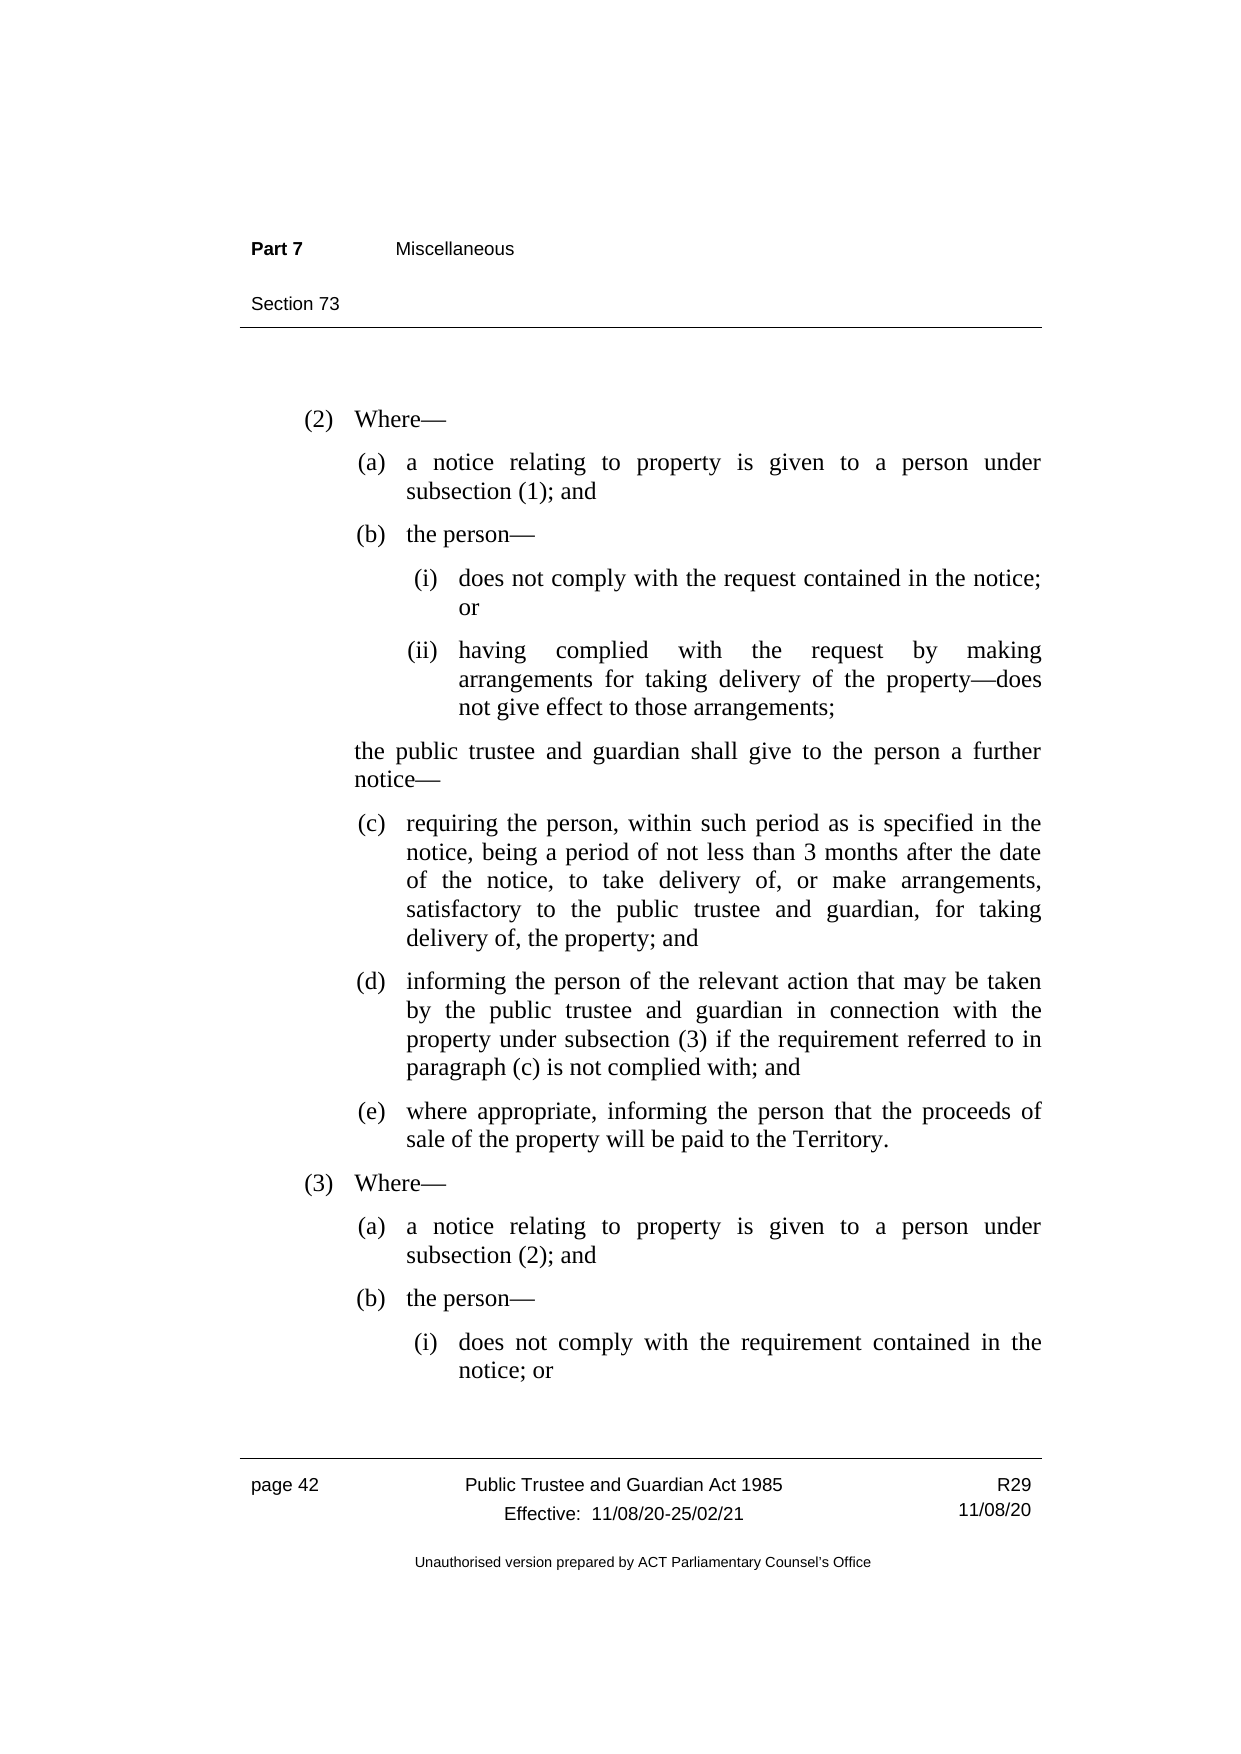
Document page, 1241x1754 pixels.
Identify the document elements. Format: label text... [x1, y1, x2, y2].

text (d) informing the person of the relevant action that may be taken by the public trustee and guardian in connection with the property under subsection (3) if the requirement referred to in paragraph (c) is not complied with; and [239, 966, 1042, 1081]
text (i) does not comply with the requirement contained in the notice; or [239, 1327, 1042, 1384]
text (a) a notice relating to property is given to a person under subsection (2); and [239, 1211, 1042, 1269]
text (b) the person— [239, 1283, 1042, 1312]
text (ii) having complied with the request by making arrangements for taking delivery of the property—does not give effect to those arrangements; [239, 635, 1042, 721]
text (a) a notice relating to property is given to a person under subsection (1); and [239, 447, 1042, 505]
text (e) where appropriate, informing the person that the proceeds of sale of the property will be paid to the Territory. [239, 1096, 1042, 1153]
text (c) requiring the person, within such period as is specified in the notice, being a period of not less than 3 months after the date of the notice, to take delivery of, or make arrangements, satisfactory to the public trustee and guardian, for taking delivery of, the property; and [239, 808, 1042, 952]
text (3) Where— [239, 1168, 1042, 1197]
text (2) Where— [239, 404, 1042, 433]
text (i) does not comply with the request contained in the notice; or [239, 563, 1042, 620]
text the public trustee and guardian shall give to the person a further notice— [354, 736, 1042, 793]
text (b) the person— [239, 519, 1042, 548]
